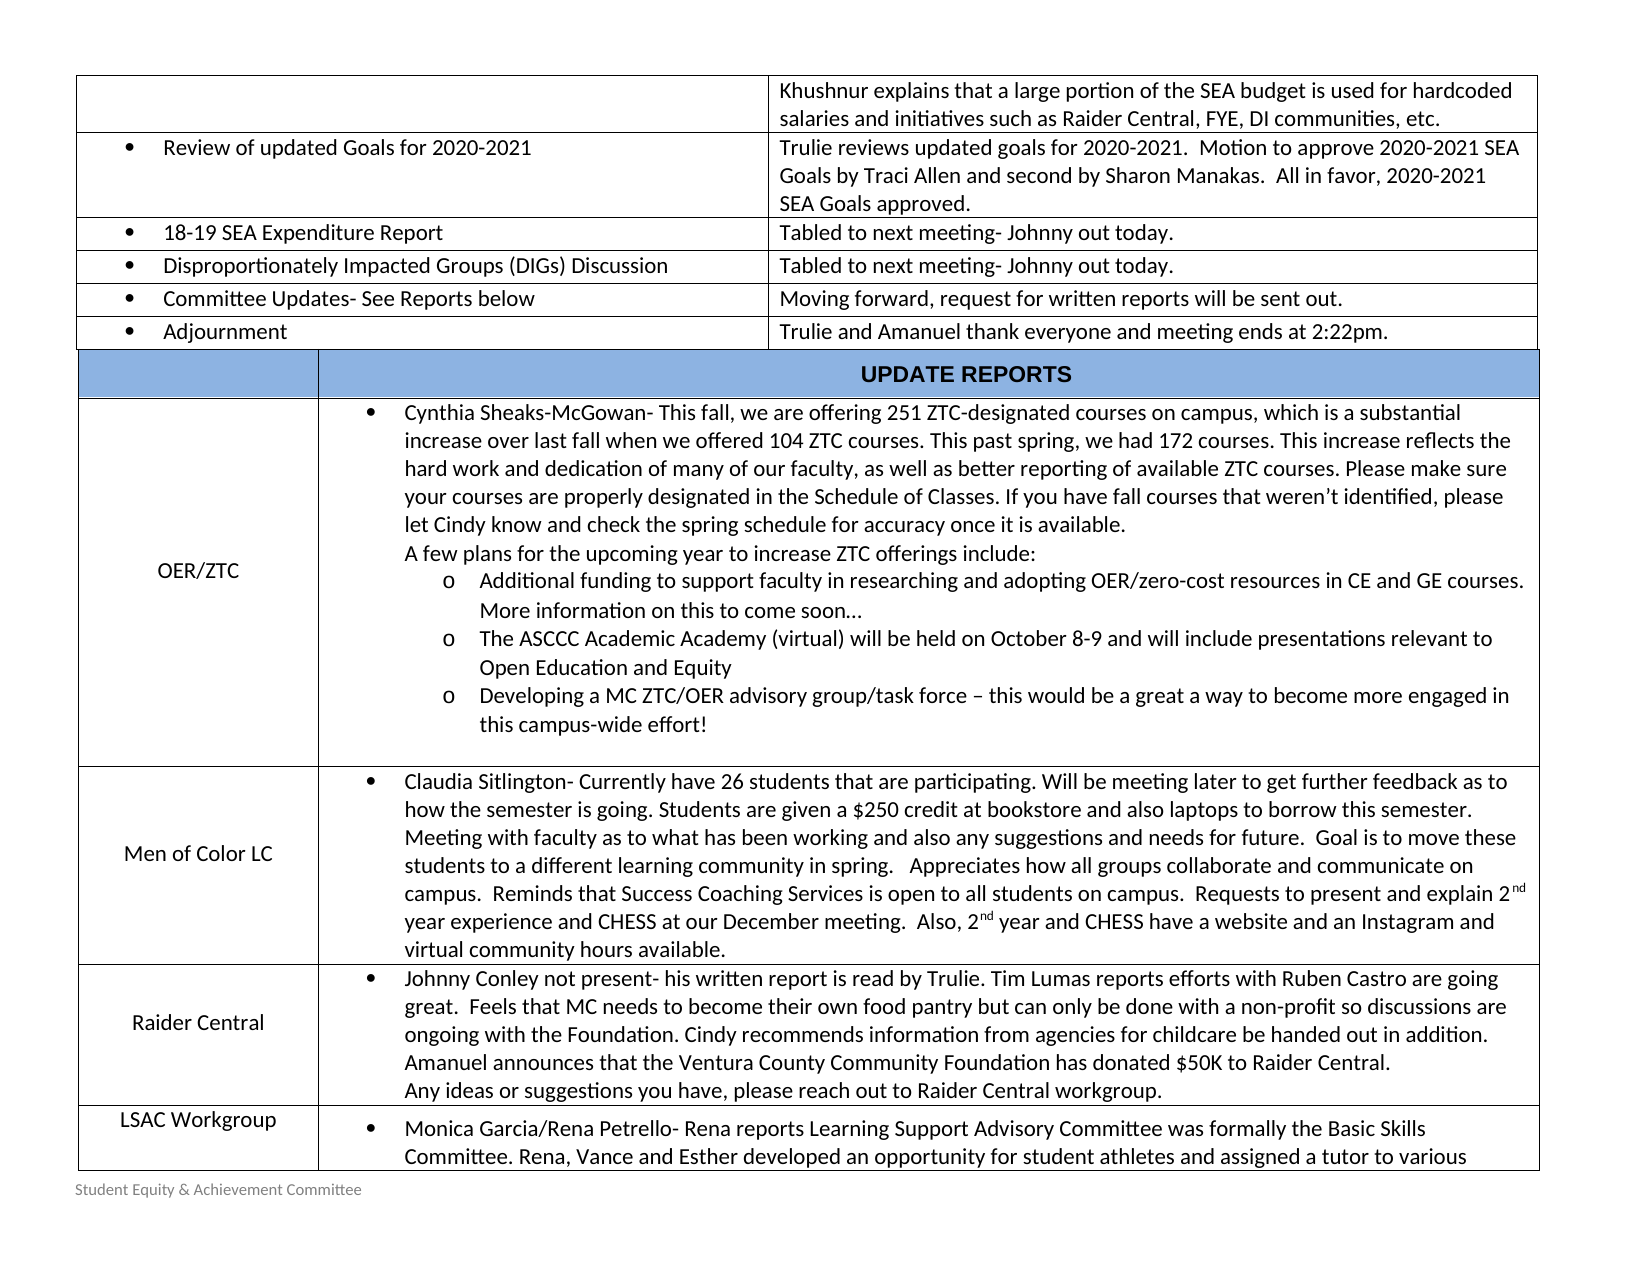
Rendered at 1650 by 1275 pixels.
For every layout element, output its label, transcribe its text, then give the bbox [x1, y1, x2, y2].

table_cell Trulie and Amanuel thank everyone and meeting ends at 2:22pm. [769, 317, 1537, 349]
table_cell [77, 76, 768, 132]
table_cell UPDATE REPORTS [319, 350, 1539, 397]
table_cell Raider Central [79, 965, 318, 1104]
table_cell Trulie reviews updated goals for 2020-2021. Motion to approve 2020-2021 SEA Goals by Traci Allen and second by Sharon Manakas. All in favor, 2020-2021 SEA Goals approved. [769, 133, 1537, 217]
table_cell Tabled to next meeting- Johnny out today. [769, 218, 1537, 250]
table_cell LSAC Workgroup [79, 1106, 318, 1170]
table_cell OER/ZTC [79, 399, 318, 766]
table_cell [79, 350, 318, 397]
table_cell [319, 1106, 1539, 1170]
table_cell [769, 76, 1537, 132]
table_cell Moving forward, request for written reports will be sent out. [769, 284, 1537, 316]
table_cell Committee Updates- See Reports below [77, 284, 768, 316]
table_cell Men of Color LC [79, 767, 318, 963]
table_cell 18-19 SEA Expenditure Report [77, 218, 768, 250]
table_cell Cynthia Sheaks-McGowan- This fall, we are offering 251 ZTC-designated courses on campus, which is a substantial increase over last fall when we offered 104 ZTC courses. This past spring, we had 172 courses. This increase reflects the hard work and dedication of many of our faculty, as well as better reporting of available ZTC courses. Please make sure your courses are properly designated in the Schedule of Classes. If you have fall courses that weren’t identified, please let Cindy know and check the spring schedule for accuracy once it is available. A few plans for the upcoming year to increase ZTC offerings include: Additional funding to support faculty in researching and adopting OER/zero-cost resources in CE and GE courses. More information on this to come soon… The ASCCC Academic Academy (virtual) will be held on October 8-9 and will include presentations relevant to Open Education and Equity Developing a MC ZTC/OER advisory group/task force – this would be a great a way to become more engaged in this campus-wide effort! [319, 399, 1539, 766]
table_cell Disproportionately Impacted Groups (DIGs) Discussion [77, 251, 768, 283]
table_cell Tabled to next meeting- Johnny out today. [769, 251, 1537, 283]
table_cell Johnny Conley not present- his written report is read by Trulie. Tim Lumas reports efforts with Ruben Castro are going great. Feels that MC needs to become their own food pantry but can only be done with a non-profit so discussions are ongoing with the Foundation. Cindy recommends information from agencies for childcare be handed out in addition. Amanuel announces that the Ventura County Community Foundation has donated $50K to Raider Central. Any ideas or suggestions you have, please reach out to Raider Central workgroup. [319, 965, 1539, 1104]
table_cell Claudia Sitlington- Currently have 26 students that are participating. Will be meeting later to get further feedback as to how the semester is going. Students are given a $250 credit at bookstore and also laptops to borrow this semester. Meeting with faculty as to what has been working and also any suggestions and needs for future. Goal is to move these students to a different learning community in spring. Appreciates how all groups collaborate and communicate on campus. Reminds that Success Coaching Services is open to all students on campus. Requests to present and explain 2nd year experience and CHESS at our December meeting. Also, 2nd year and CHESS have a website and an Instagram and virtual community hours available. [319, 767, 1539, 963]
table_cell Review of updated Goals for 2020-2021 [77, 133, 768, 217]
table_cell Adjournment [77, 317, 768, 349]
